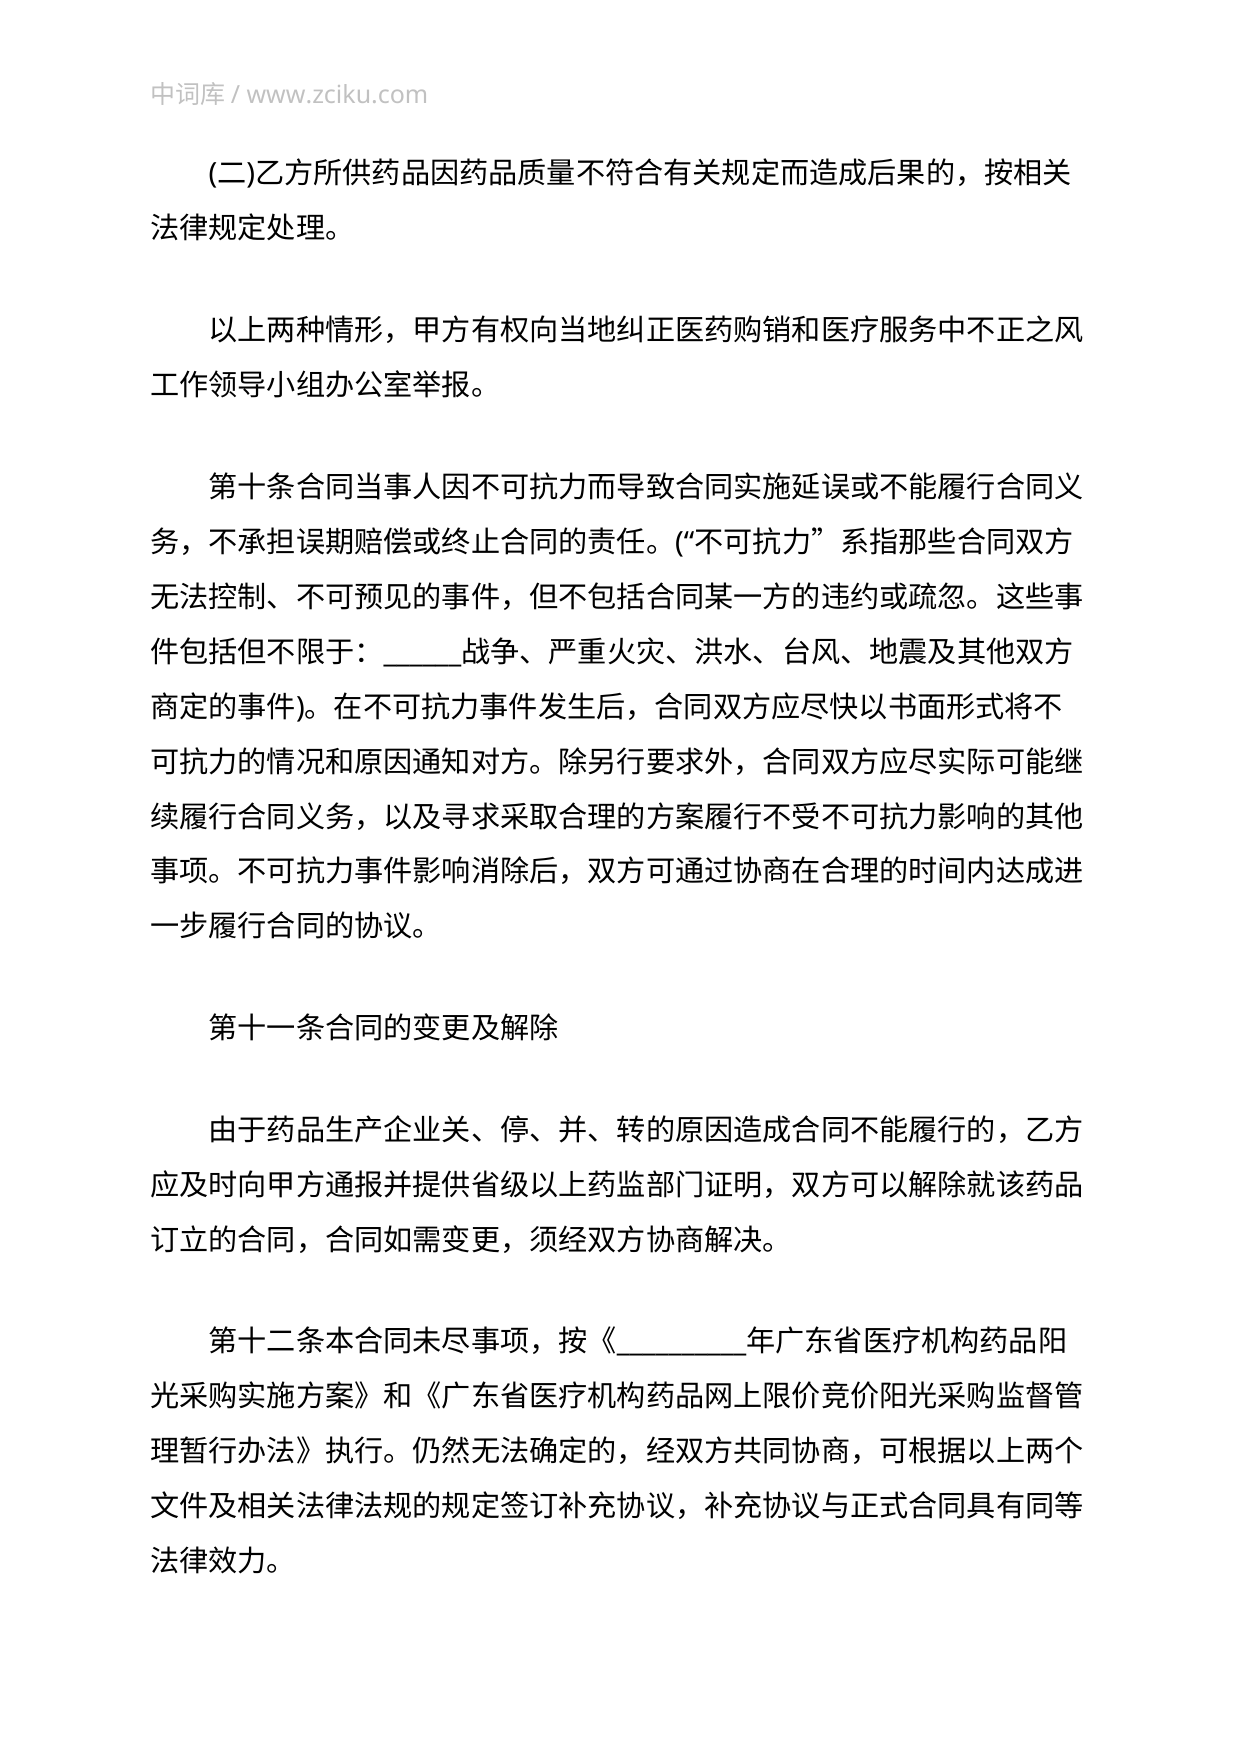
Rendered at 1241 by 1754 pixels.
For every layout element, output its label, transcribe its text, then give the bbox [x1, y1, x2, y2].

text 第十条合同当事人因不可抗力而导致合同实施延误或不能履行合同义务，不承担误期赔偿或终止合同的责任。(“不可抗力”系指那些合同双方无法控制、不可预见的事件，但不包括合同某一方的违约或疏忽。这些事件包括但不限于：______战争、严重火灾、洪水、台风、地震及其他双方商定的事件)。在不可抗力事件发生后，合同双方应尽快以书面形式将不可抗力的情况和原因通知对方。除另行要求外，合同双方应尽实际可能继续履行合同义务，以及寻求采取合理的方案履行不受不可抗力影响的其他事项。不可抗力事件影响消除后，双方可通过协商在合理的时间内达成进一步履行合同的协议。 [150, 463, 1090, 945]
text 第十一条合同的变更及解除 [150, 1005, 1090, 1047]
text 以上两种情形，甲方有权向当地纠正医药购销和医疗服务中不正之风工作领导小组办公室举报。 [150, 307, 1090, 404]
text (二)乙方所供药品因药品质量不符合有关规定而造成后果的，按相关法律规定处理。 [150, 150, 1090, 247]
text 由于药品生产企业关、停、并、转的原因造成合同不能履行的，乙方应及时向甲方通报并提供省级以上药监部门证明，双方可以解除就该药品订立的合同，合同如需变更，须经双方协商解决。 [150, 1106, 1090, 1258]
text 第十二条本合同未尽事项，按《__________年广东省医疗机构药品阳光采购实施方案》和《广东省医疗机构药品网上限价竞价阳光采购监督管理暂行办法》执行。仍然无法确定的，经双方共同协商，可根据以上两个文件及相关法律法规的规定签订补充协议，补充协议与正式合同具有同等法律效力。 [150, 1318, 1090, 1580]
